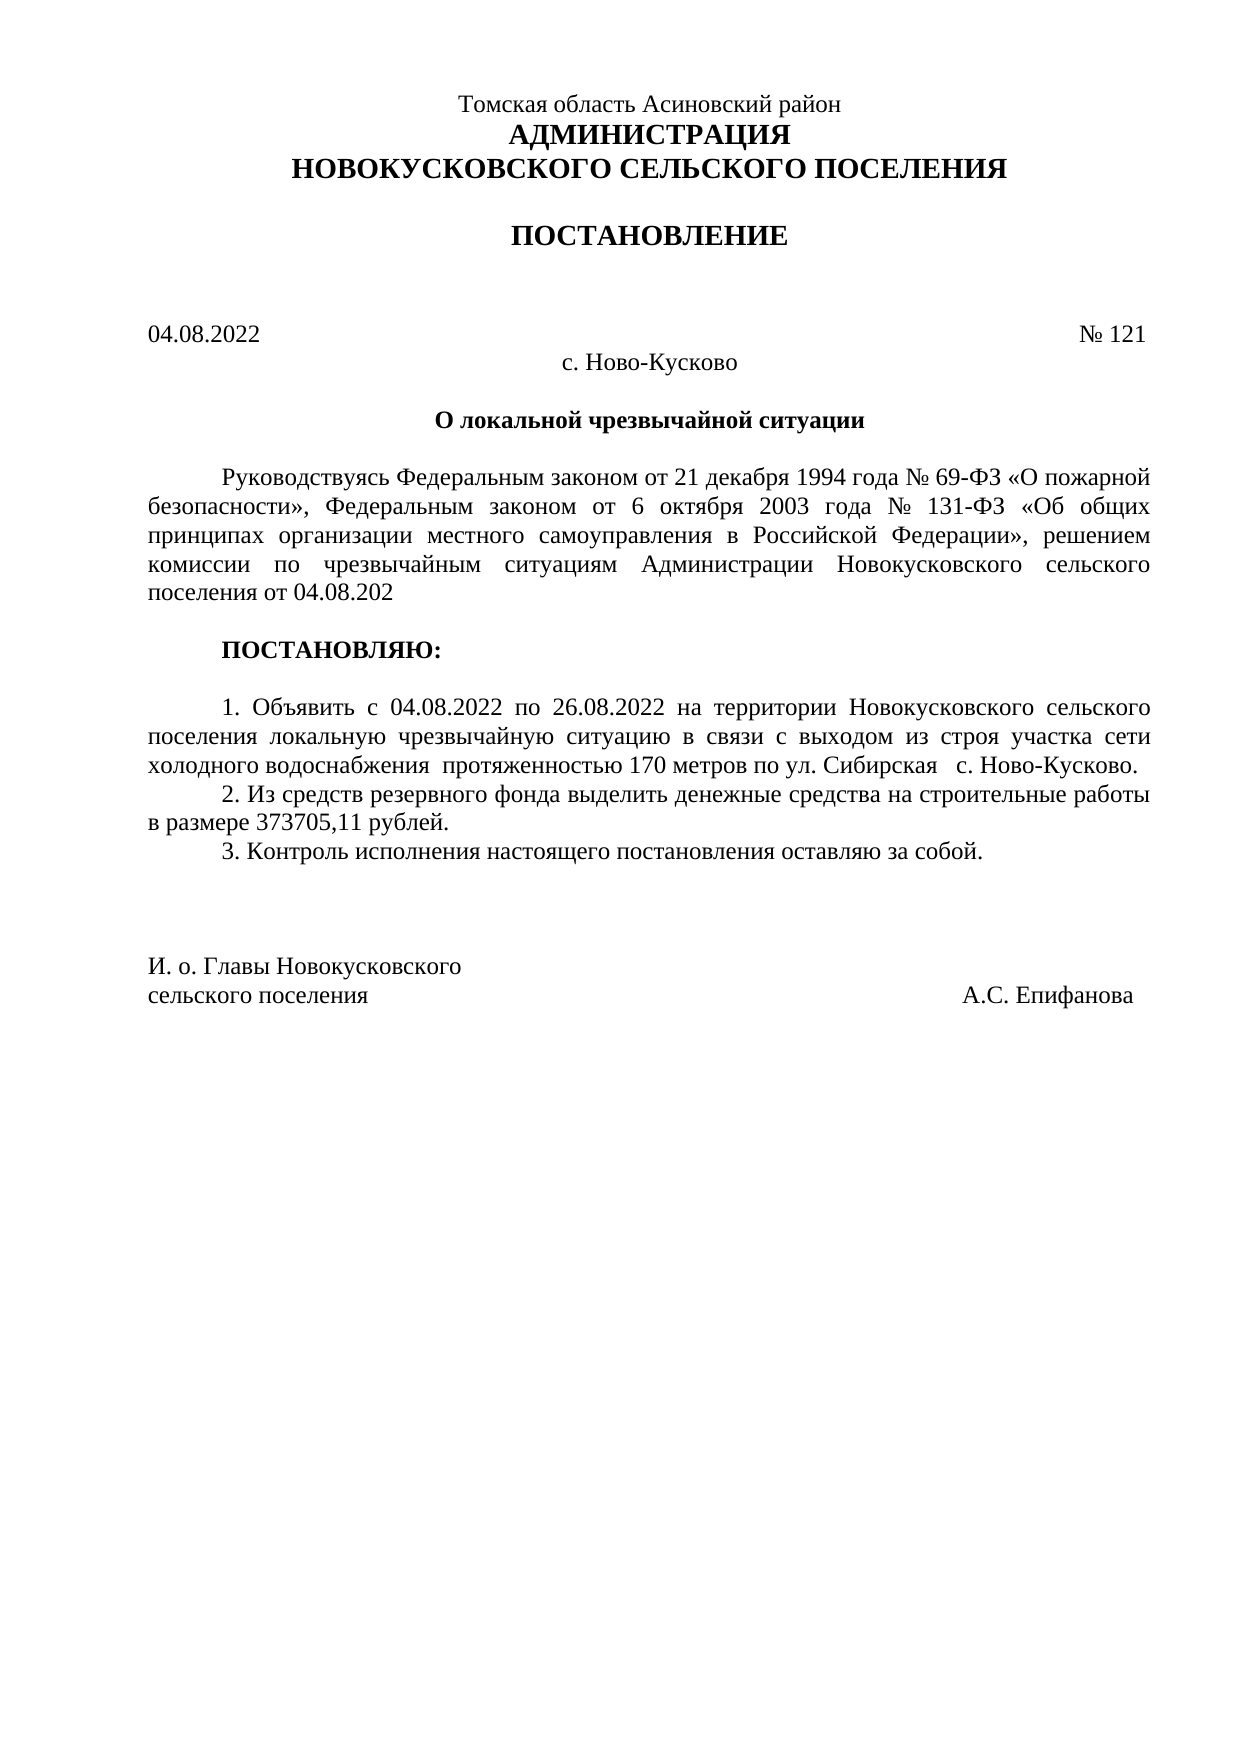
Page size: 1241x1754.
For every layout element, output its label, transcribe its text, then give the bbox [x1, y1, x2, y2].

text 3. Контроль исполнения настоящего постановления оставляю за собой. [148, 836, 1152, 865]
text Руководствуясь Федеральным законом от 21 декабря 1994 года № 69-ФЗ «О пожарной безопасности», Федеральным законом от 6 октября 2003 года № 131-ФЗ «Об общих принципах организации местного самоуправления в Российской Федерации», решением комиссии по чрезвычайным ситуациям Администрации Новокусковского сельского поселения от 04.08.202 [148, 462, 1152, 606]
text 2. Из средств резервного фонда выделить денежные средства на строительные работы в размере 373705,11 рублей. [148, 779, 1152, 836]
text 1. Объявить с 04.08.2022 по 26.08.2022 на территории Новокусковского сельского поселения локальную чрезвычайную ситуацию в связи с выходом из строя участка сети холодного водоснабжения протяженностью 170 метров по ул. Сибирская с. Ново-Кусково. [148, 692, 1152, 779]
text О локальной чрезвычайной ситуации [148, 405, 1152, 434]
text Томская область Асиновский район [148, 89, 1152, 117]
text 04.08.2022 № 121 [148, 319, 1152, 347]
text НОВОКУСКОВСКОГО СЕЛЬСКОГО ПОСЕЛЕНИЯ [148, 151, 1152, 184]
text с. Ново-Кусково [148, 347, 1152, 376]
text ПОСТАНОВЛЕНИЕ [148, 218, 1152, 252]
text сельского поселения А.С. Епифанова [148, 980, 1152, 1009]
text АДМИНИСТРАЦИЯ [148, 117, 1152, 151]
text И. о. Главы Новокусковского [148, 951, 1152, 980]
text ПОСТАНОВЛЯЮ: [148, 635, 1152, 664]
